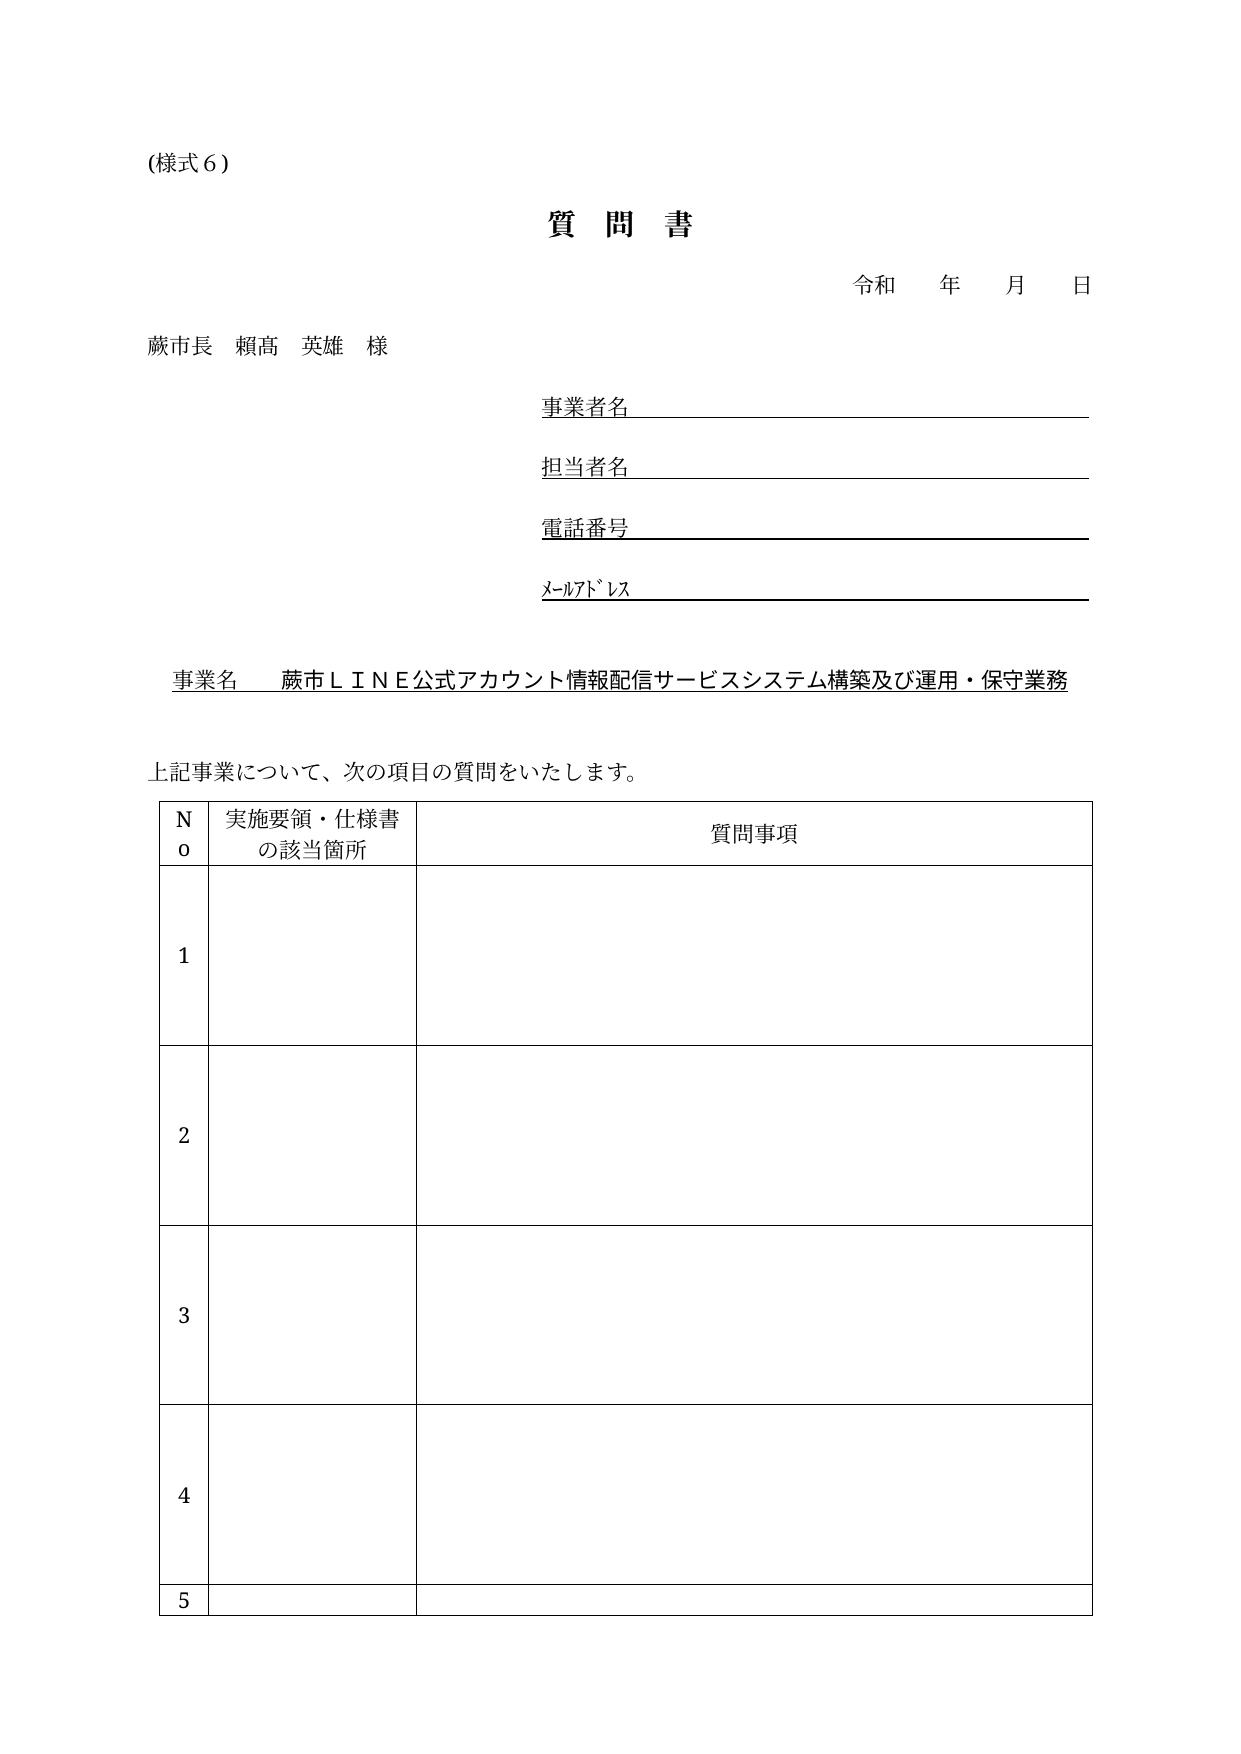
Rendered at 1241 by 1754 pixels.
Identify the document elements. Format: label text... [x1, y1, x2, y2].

table_cell [417, 1585, 1092, 1615]
table_cell [417, 866, 1092, 1045]
table_cell 2 [160, 1046, 208, 1224]
table_cell 3 [160, 1226, 208, 1404]
text 質 問 書 [148, 193, 1092, 253]
table_cell [209, 1046, 416, 1224]
text 蕨市長 賴髙 英雄 様 [148, 314, 1092, 375]
table_cell [417, 1405, 1092, 1584]
table_header No [160, 802, 208, 865]
table_cell [209, 1585, 416, 1615]
table_header 質問事項 [417, 802, 1092, 865]
text 上記事業について、次の項目の質問をいたします。 [148, 740, 1092, 801]
table_cell [209, 1226, 416, 1404]
text 電話番号 [148, 497, 1092, 558]
table_cell [209, 866, 416, 1045]
text 令和 年 月 日 [148, 253, 1092, 314]
table_cell 4 [160, 1405, 208, 1584]
table_header 実施要領・仕様書の該当箇所 [209, 802, 416, 865]
text 事業者名 [148, 375, 1092, 436]
table_cell [417, 1046, 1092, 1224]
table_cell [209, 1405, 416, 1584]
text (様式６) [148, 132, 1092, 193]
table_cell [417, 1226, 1092, 1404]
table_cell 5 [160, 1585, 208, 1615]
text ﾒｰﾙｱﾄﾞﾚｽ [148, 558, 1092, 618]
text 事業名 蕨市ＬＩＮＥ公式アカウント情報配信サービスシステム構築及び運用・保守業務 [148, 649, 1092, 710]
table_cell 1 [160, 866, 208, 1045]
text 担当者名 [148, 436, 1092, 497]
